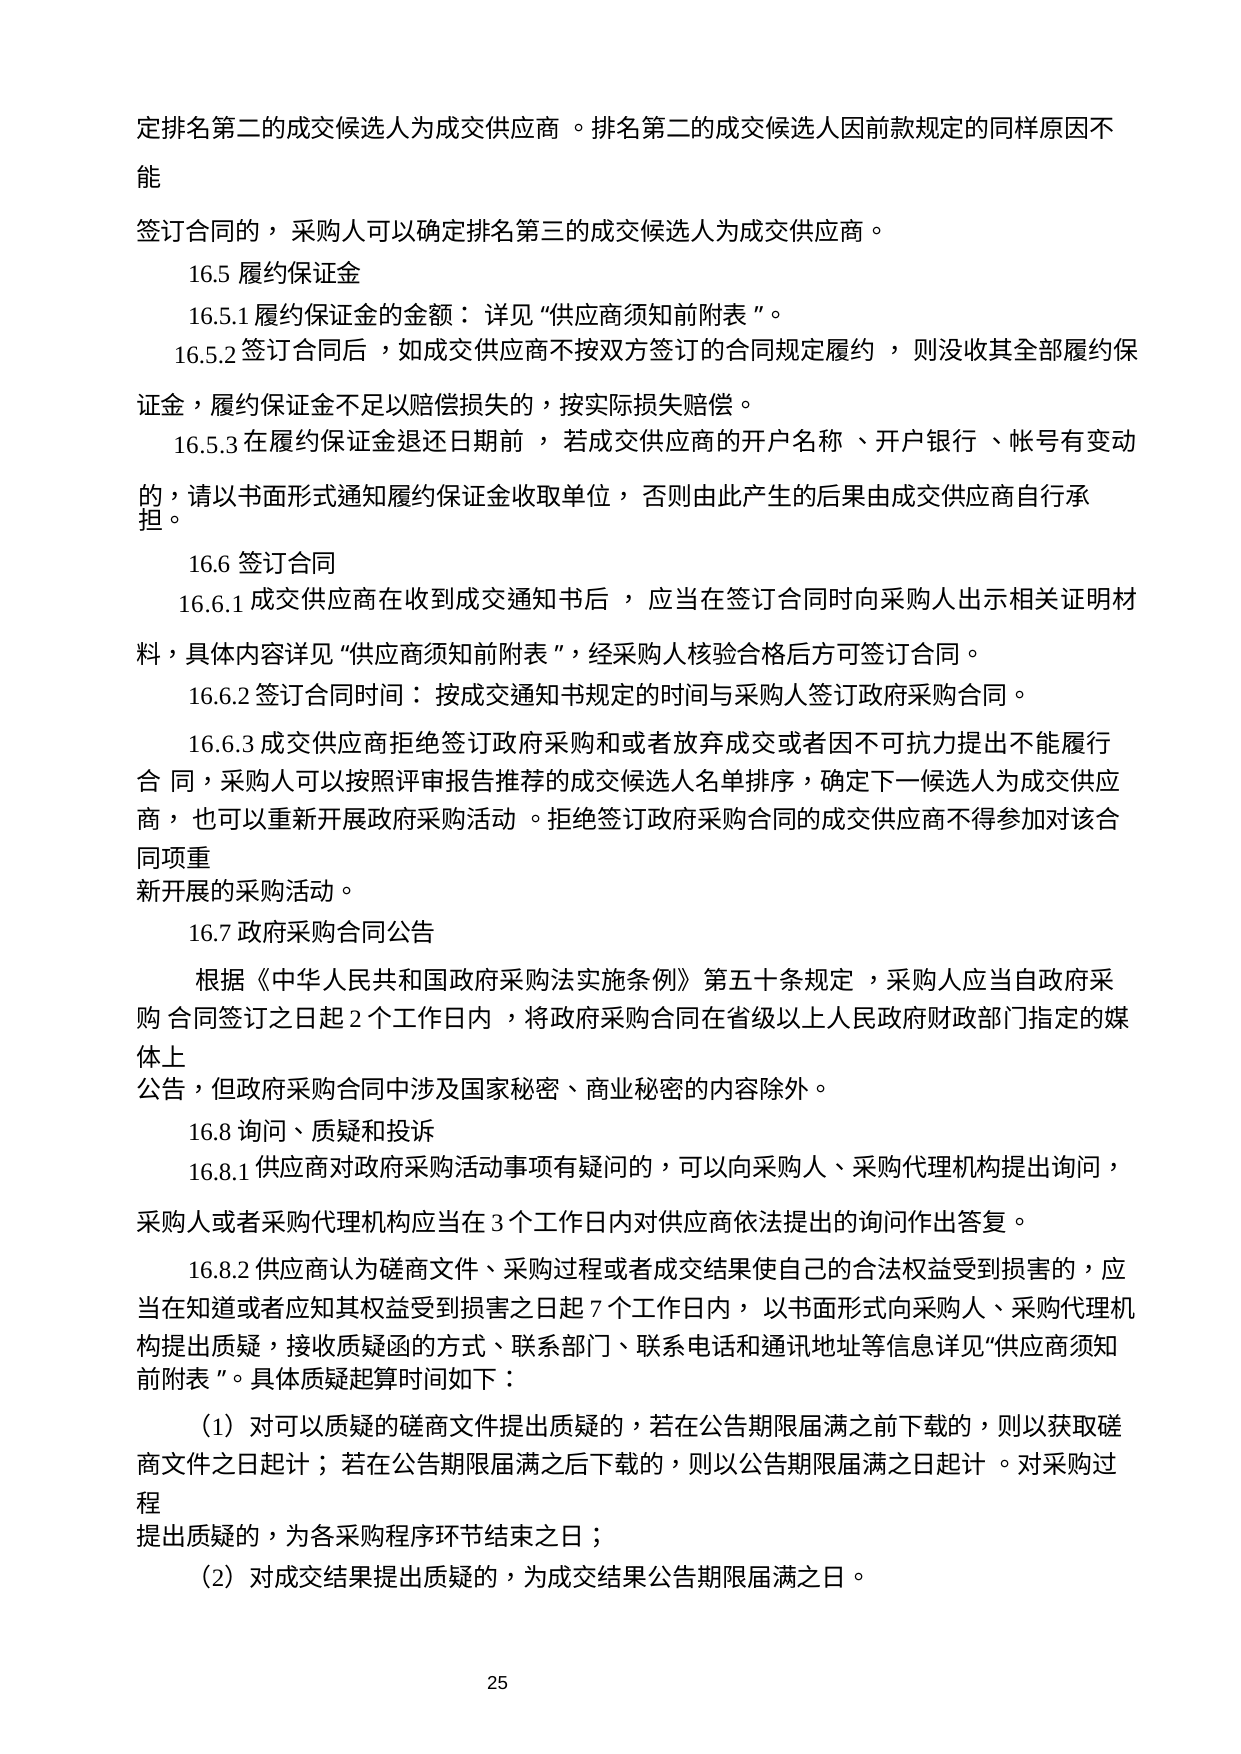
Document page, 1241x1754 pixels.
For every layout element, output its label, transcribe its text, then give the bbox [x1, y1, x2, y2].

text 16.8.2供应商认为磋商文件、采购过程或者成交结果使自己的合法权益受到损害的，应 当在知道或者应知其权益受到损害之日起7个工作日内， 以书面形式向采购人、采购代理机 构提出质疑，接收质疑函的方式、联系部门、联系电话和通讯地址等信息详见“供应商须知 [136, 1252, 1136, 1363]
text 前附表 ”。具体质疑起算时间如下： [136, 1367, 1138, 1393]
text （2）对成交结果提出质疑的，为成交结果公告期限届满之日。 [187, 1566, 1138, 1591]
text 16.5.1履约保证金的金额： 详见 “供应商须知前附表 ”。 [188, 303, 1138, 329]
text 16.6.2签订合同时间： 按成交通知书规定的时间与采购人签订政府采购合同。 [188, 684, 1138, 710]
text 16.5 履约保证金 [188, 262, 1138, 288]
text 16.8.1供应商对政府采购活动事项有疑问的，可以向采购人、采购代理机构提出询问， [188, 1162, 1138, 1210]
text （1）对可以质疑的磋商文件提出质疑的，若在公告期限届满之前下载的，则以获取磋 商文件之日起计； 若在公告期限届满之后下载的，则以公告期限届满之日起计 。对采购过程 [136, 1409, 1136, 1520]
text 公告，但政府采购合同中涉及国家秘密、商业秘密的内容除外。 [137, 1078, 1138, 1104]
text 16.6.1成交供应商在收到成交通知书后 ， 应当在签订合同时向采购人出示相关证明材 [136, 594, 1137, 642]
text 16.8 询问、质疑和投诉 [188, 1120, 1138, 1146]
text 16.5.2签订合同后 ，如成交供应商不按双方签订的合同规定履约 ， 则没收其全部履约保 [136, 345, 1138, 393]
text 料，具体内容详见 “供应商须知前附表 ”，经采购人核验合格后方可签订合同。 [136, 642, 1138, 668]
text 根据《中华人民共和国政府采购法实施条例》第五十条规定 ，采购人应当自政府采购 合同签订之日起2个工作日内 ，将政府采购合同在省级以上人民政府财政部门指定的媒体上 [136, 963, 1138, 1074]
text 证金，履约保证金不足以赔偿损失的，按实际损失赔偿。 [136, 393, 1138, 419]
text 16.6.3成交供应商拒绝签订政府采购和或者放弃成交或者因不可抗力提出不能履行合 同，采购人可以按照评审报告推荐的成交候选人名单排序，确定下一候选人为成交供应商， 也可以重新开展政府采购活动 。拒绝签订政府采购合同的成交供应商不得参加对该合同项重 [136, 725, 1137, 875]
text 签订合同的， 采购人可以确定排名第三的成交候选人为成交供应商。 [136, 220, 1138, 246]
text 16.6 签订合同 [188, 552, 1138, 578]
text 16.7 政府采购合同公告 [188, 921, 1138, 947]
text 16.5.3在履约保证金退还日期前 ， 若成交供应商的开户名称 、开户银行 、帐号有变动 [136, 436, 1137, 484]
text 新开展的采购活动。 [136, 879, 1138, 905]
text 定排名第二的成交候选人为成交供应商 。排名第二的成交候选人因前款规定的同样原因不能 [136, 123, 1138, 220]
text 提出质疑的，为各采购程序环节结束之日； [136, 1524, 1138, 1550]
text 采购人或者采购代理机构应当在3个工作日内对供应商依法提出的询问作出答复。 [136, 1210, 1138, 1236]
text 的，请以书面形式通知履约保证金收取单位， 否则由此产生的后果由成交供应商自行承担。 [138, 484, 1138, 536]
